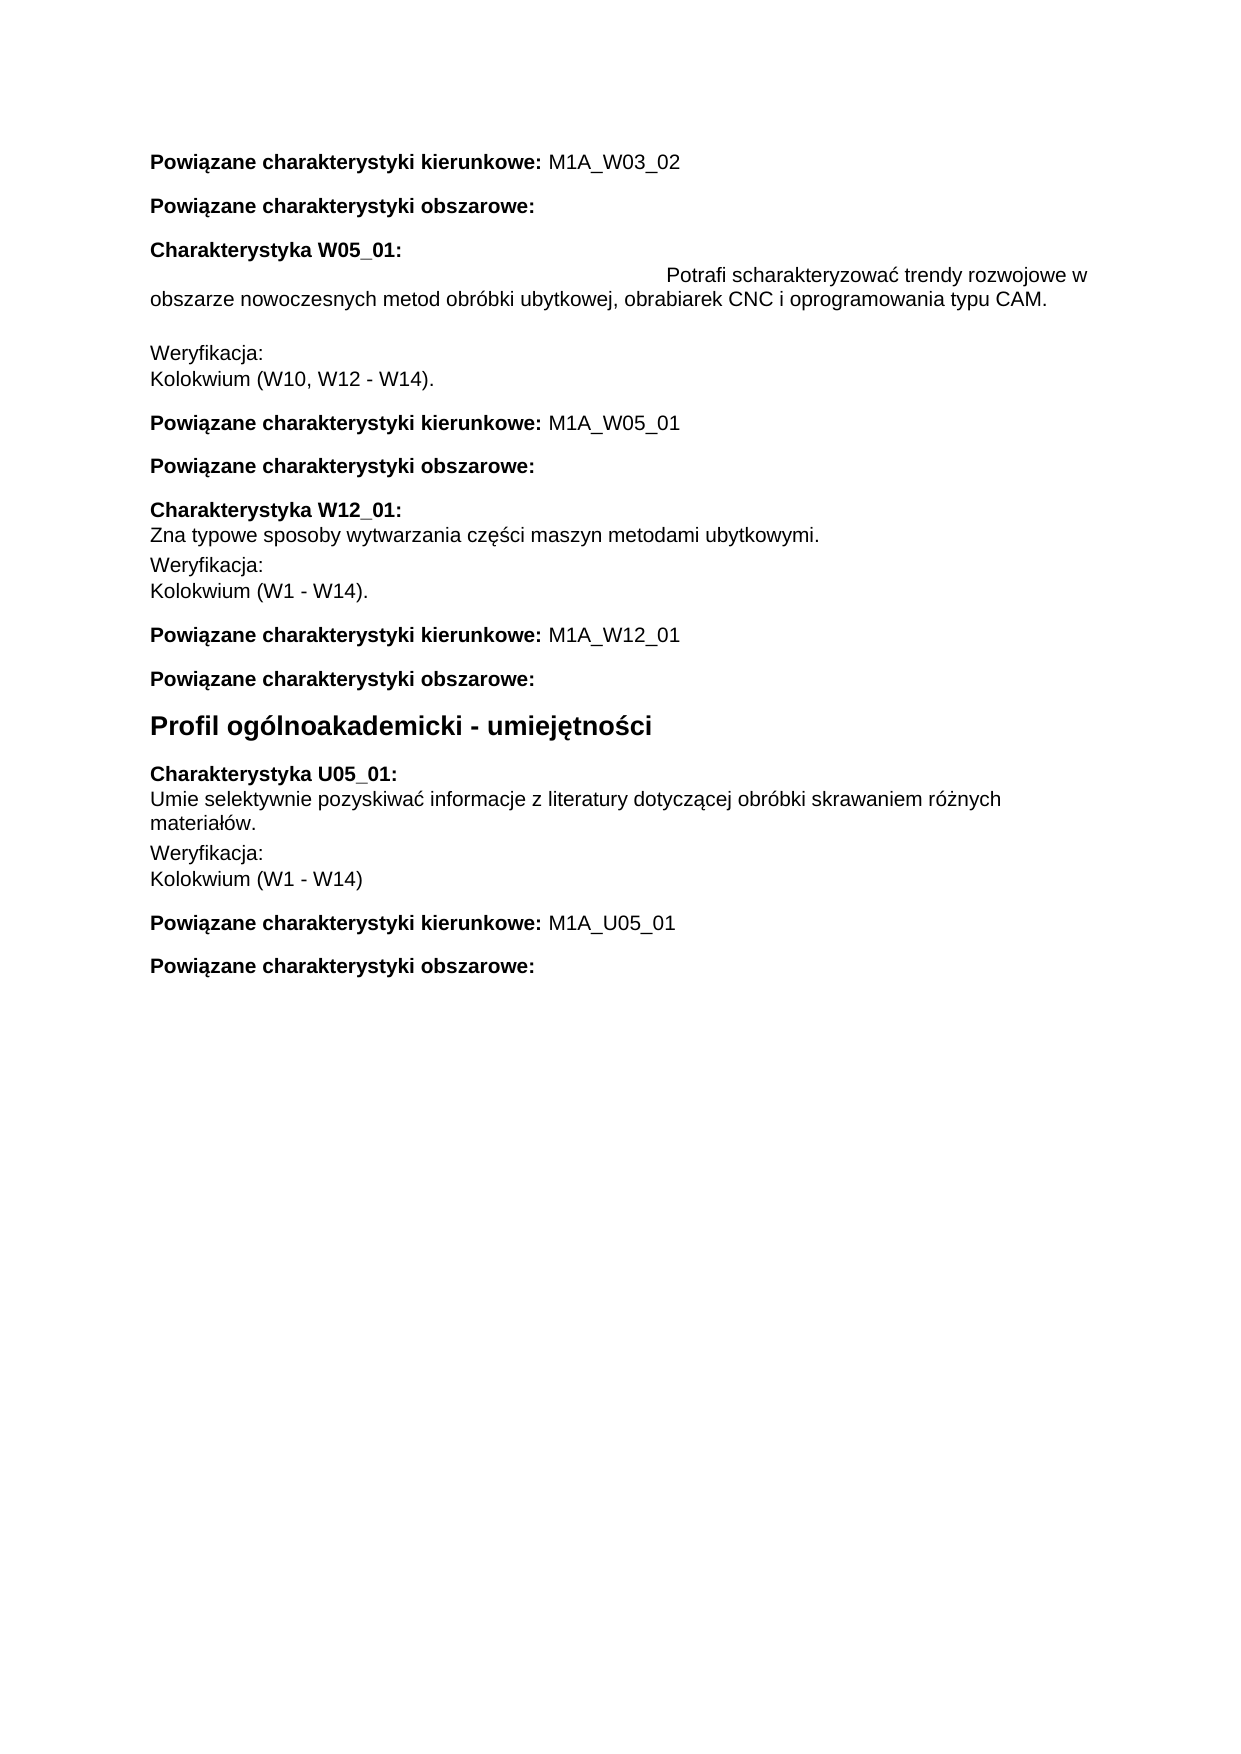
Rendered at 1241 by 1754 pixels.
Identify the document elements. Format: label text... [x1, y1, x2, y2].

text Weryfikacja: [150, 553, 1090, 577]
text Weryfikacja: [150, 841, 1090, 864]
text Umie selektywnie pozyskiwać informacje z literatury dotyczącej obróbki skrawaniem różnych materiałów. [150, 786, 1090, 834]
text Charakterystyka W12_01: [150, 498, 1090, 522]
text Potrafi scharakteryzować trendy rozwojowe w obszarze nowoczesnych metod obróbki ubytkowej, obrabiarek CNC i oprogramowania typu CAM. [150, 262, 1090, 334]
text Powiązane charakterystyki obszarowe: [150, 454, 1090, 478]
text Powiązane charakterystyki obszarowe: [150, 194, 1090, 218]
text Charakterystyka W05_01: [150, 237, 1090, 261]
text Kolokwium (W1 - W14). [150, 579, 1090, 603]
text Powiązane charakterystyki obszarowe: [150, 954, 1090, 978]
text Powiązane charakterystyki kierunkowe: M1A_U05_01 [150, 910, 1090, 934]
text Weryfikacja: [150, 341, 1090, 364]
text Kolokwium (W1 - W14) [150, 867, 1090, 891]
text Powiązane charakterystyki obszarowe: [150, 667, 1090, 691]
text Charakterystyka U05_01: [150, 761, 1090, 785]
text Powiązane charakterystyki kierunkowe: M1A_W03_02 [150, 150, 1090, 174]
text Powiązane charakterystyki kierunkowe: M1A_W12_01 [150, 623, 1090, 647]
subtitle Profil ogólnoakademicki - umiejętności [150, 710, 1090, 742]
text Kolokwium (W10, W12 - W14). [150, 367, 1090, 391]
text Zna typowe sposoby wytwarzania części maszyn metodami ubytkowymi. [150, 523, 1090, 547]
text Powiązane charakterystyki kierunkowe: M1A_W05_01 [150, 410, 1090, 434]
